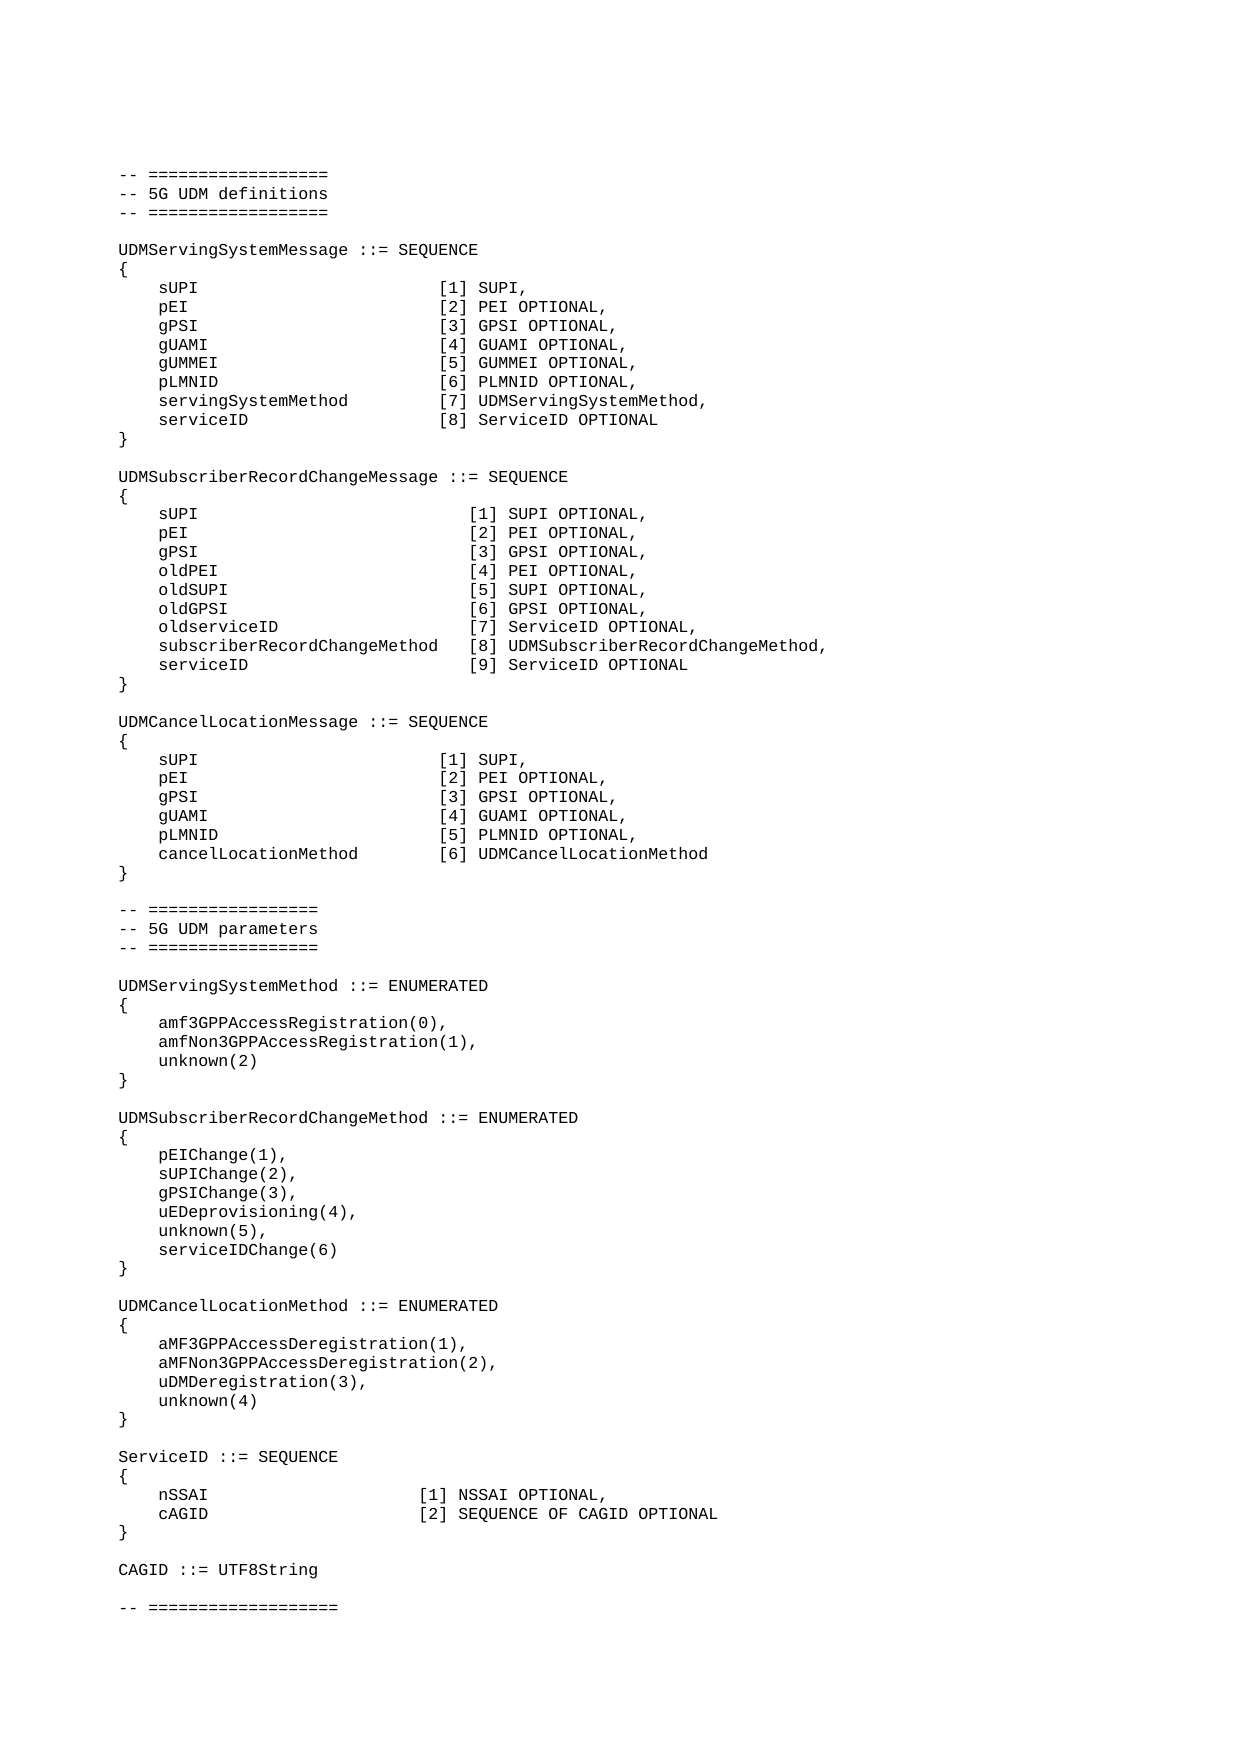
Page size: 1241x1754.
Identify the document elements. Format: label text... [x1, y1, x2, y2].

text gUMMEI [5] GUMMEI OPTIONAL, [118, 355, 1122, 374]
text serviceID [8] ServiceID OPTIONAL [118, 412, 1122, 431]
text uEDeprovisioning(4), [118, 1203, 1122, 1222]
text servingSystemMethod [7] UDMServingSystemMethod, [118, 393, 1122, 412]
text serviceIDChange(6) [118, 1241, 1122, 1260]
text uDMDeregistration(3), [118, 1373, 1122, 1392]
text -- ================= [118, 939, 1122, 958]
text UDMCancelLocationMethod ::= ENUMERATED [118, 1298, 1122, 1317]
text oldSUPI [5] SUPI OPTIONAL, [118, 581, 1122, 600]
text } [118, 1260, 1122, 1279]
text -- ================== [118, 204, 1122, 223]
text pLMNID [5] PLMNID OPTIONAL, [118, 826, 1122, 845]
text aMFNon3GPPAccessDeregistration(2), [118, 1354, 1122, 1373]
text pEI [2] PEI OPTIONAL, [118, 298, 1122, 317]
text } [118, 1072, 1122, 1090]
text unknown(4) [118, 1392, 1122, 1411]
text { [118, 261, 1122, 280]
text ServiceID ::= SEQUENCE [118, 1449, 1122, 1467]
text { [118, 1467, 1122, 1486]
text gPSI [3] GPSI OPTIONAL, [118, 789, 1122, 808]
text } [118, 1524, 1122, 1543]
text } [118, 431, 1122, 449]
text sUPI [1] SUPI, [118, 280, 1122, 298]
text pEIChange(1), [118, 1147, 1122, 1166]
text { [118, 1317, 1122, 1336]
text -- 5G UDM definitions [118, 185, 1122, 204]
text sUPIChange(2), [118, 1166, 1122, 1185]
text UDMServingSystemMethod ::= ENUMERATED [118, 977, 1122, 996]
text } [118, 1411, 1122, 1430]
text CAGID ::= UTF8String [118, 1562, 1122, 1581]
text aMF3GPPAccessDeregistration(1), [118, 1336, 1122, 1354]
text amfNon3GPPAccessRegistration(1), [118, 1034, 1122, 1053]
text cancelLocationMethod [6] UDMCancelLocationMethod [118, 845, 1122, 864]
text { [118, 1128, 1122, 1147]
text nSSAI [1] NSSAI OPTIONAL, [118, 1486, 1122, 1505]
text -- ================== [118, 167, 1122, 185]
text pEI [2] PEI OPTIONAL, [118, 525, 1122, 544]
text amf3GPPAccessRegistration(0), [118, 1015, 1122, 1034]
text gPSIChange(3), [118, 1185, 1122, 1203]
text -- ================= [118, 902, 1122, 921]
text gPSI [3] GPSI OPTIONAL, [118, 317, 1122, 336]
text pLMNID [6] PLMNID OPTIONAL, [118, 374, 1122, 393]
text subscriberRecordChangeMethod [8] UDMSubscriberRecordChangeMethod, [118, 638, 1122, 657]
text sUPI [1] SUPI OPTIONAL, [118, 506, 1122, 525]
text sUPI [1] SUPI, [118, 751, 1122, 770]
text { [118, 732, 1122, 751]
text gUAMI [4] GUAMI OPTIONAL, [118, 336, 1122, 355]
text { [118, 996, 1122, 1015]
text -- 5G UDM parameters [118, 921, 1122, 939]
text UDMServingSystemMessage ::= SEQUENCE [118, 242, 1122, 261]
text -- =================== [118, 1599, 1122, 1618]
text serviceID [9] ServiceID OPTIONAL [118, 657, 1122, 676]
text UDMSubscriberRecordChangeMethod ::= ENUMERATED [118, 1109, 1122, 1128]
text oldserviceID [7] ServiceID OPTIONAL, [118, 619, 1122, 638]
text oldPEI [4] PEI OPTIONAL, [118, 562, 1122, 581]
text } [118, 864, 1122, 883]
text gUAMI [4] GUAMI OPTIONAL, [118, 808, 1122, 826]
text { [118, 487, 1122, 506]
text gPSI [3] GPSI OPTIONAL, [118, 544, 1122, 562]
text pEI [2] PEI OPTIONAL, [118, 770, 1122, 789]
text } [118, 676, 1122, 694]
text UDMCancelLocationMessage ::= SEQUENCE [118, 713, 1122, 732]
text UDMSubscriberRecordChangeMessage ::= SEQUENCE [118, 468, 1122, 487]
text unknown(2) [118, 1053, 1122, 1072]
text cAGID [2] SEQUENCE OF CAGID OPTIONAL [118, 1505, 1122, 1524]
text oldGPSI [6] GPSI OPTIONAL, [118, 600, 1122, 619]
text unknown(5), [118, 1222, 1122, 1241]
